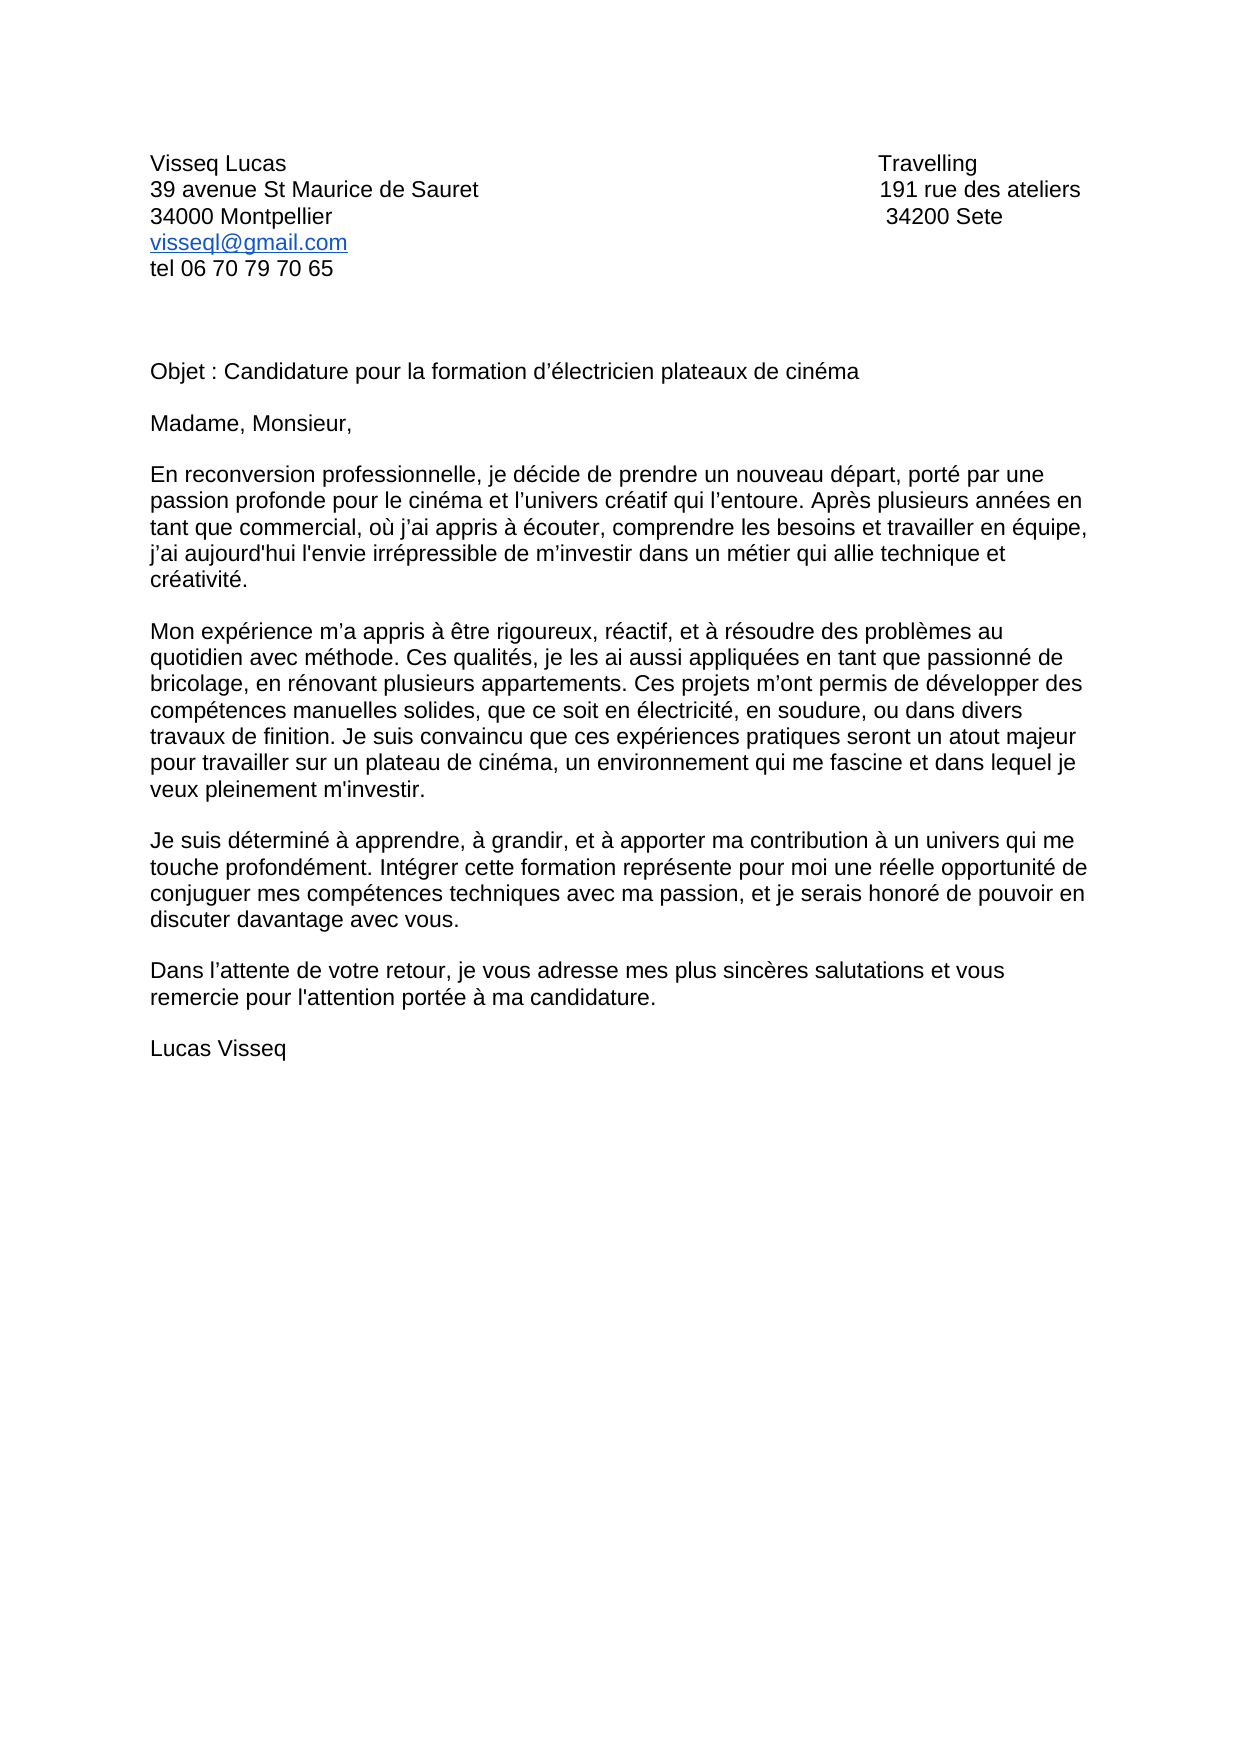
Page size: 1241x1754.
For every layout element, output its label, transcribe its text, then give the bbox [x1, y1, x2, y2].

text visseql@gmail.com [150, 229, 1090, 255]
text 34000 Montpellier 34200 Sete [150, 203, 1090, 229]
text Lucas Visseq [150, 1035, 1090, 1062]
text tel 06 70 79 70 65 [150, 255, 1090, 282]
text Visseq Lucas Travelling [150, 150, 1090, 176]
text Objet : Candidature pour la formation d’électricien plateaux de cinéma [150, 358, 1090, 384]
text 39 avenue St Maurice de Sauret 191 rue des ateliers [150, 176, 1090, 203]
text Mon expérience m’a appris à être rigoureux, réactif, et à résoudre des problèmes au quotidien avec méthode. Ces qualités, je les ai aussi appliquées en tant que passionné de bricolage, en rénovant plusieurs appartements. Ces projets m’ont permis de développer des compétences manuelles solides, que ce soit en électricité, en soudure, ou dans divers travaux de finition. Je suis convaincu que ces expériences pratiques seront un atout majeur pour travailler sur un plateau de cinéma, un environnement qui me fascine et dans lequel je veux pleinement m'investir. [150, 618, 1090, 802]
text Je suis déterminé à apprendre, à grandir, et à apporter ma contribution à un univers qui me touche profondément. Intégrer cette formation représente pour moi une réelle opportunité de conjuguer mes compétences techniques avec ma passion, et je serais honoré de pouvoir en discuter davantage avec vous. [150, 827, 1090, 932]
text Madame, Monsieur, [150, 409, 1090, 436]
text En reconversion professionnelle, je décide de prendre un nouveau départ, porté par une passion profonde pour le cinéma et l’univers créatif qui l’entoure. Après plusieurs années en tant que commercial, où j’ai appris à écouter, comprendre les besoins et travailler en équipe, j’ai aujourd'hui l'envie irrépressible de m’investir dans un métier qui allie technique et créativité. [150, 461, 1090, 593]
text Dans l’attente de votre retour, je vous adresse mes plus sincères salutations et vous remercie pour l'attention portée à ma candidature. [150, 957, 1090, 1010]
